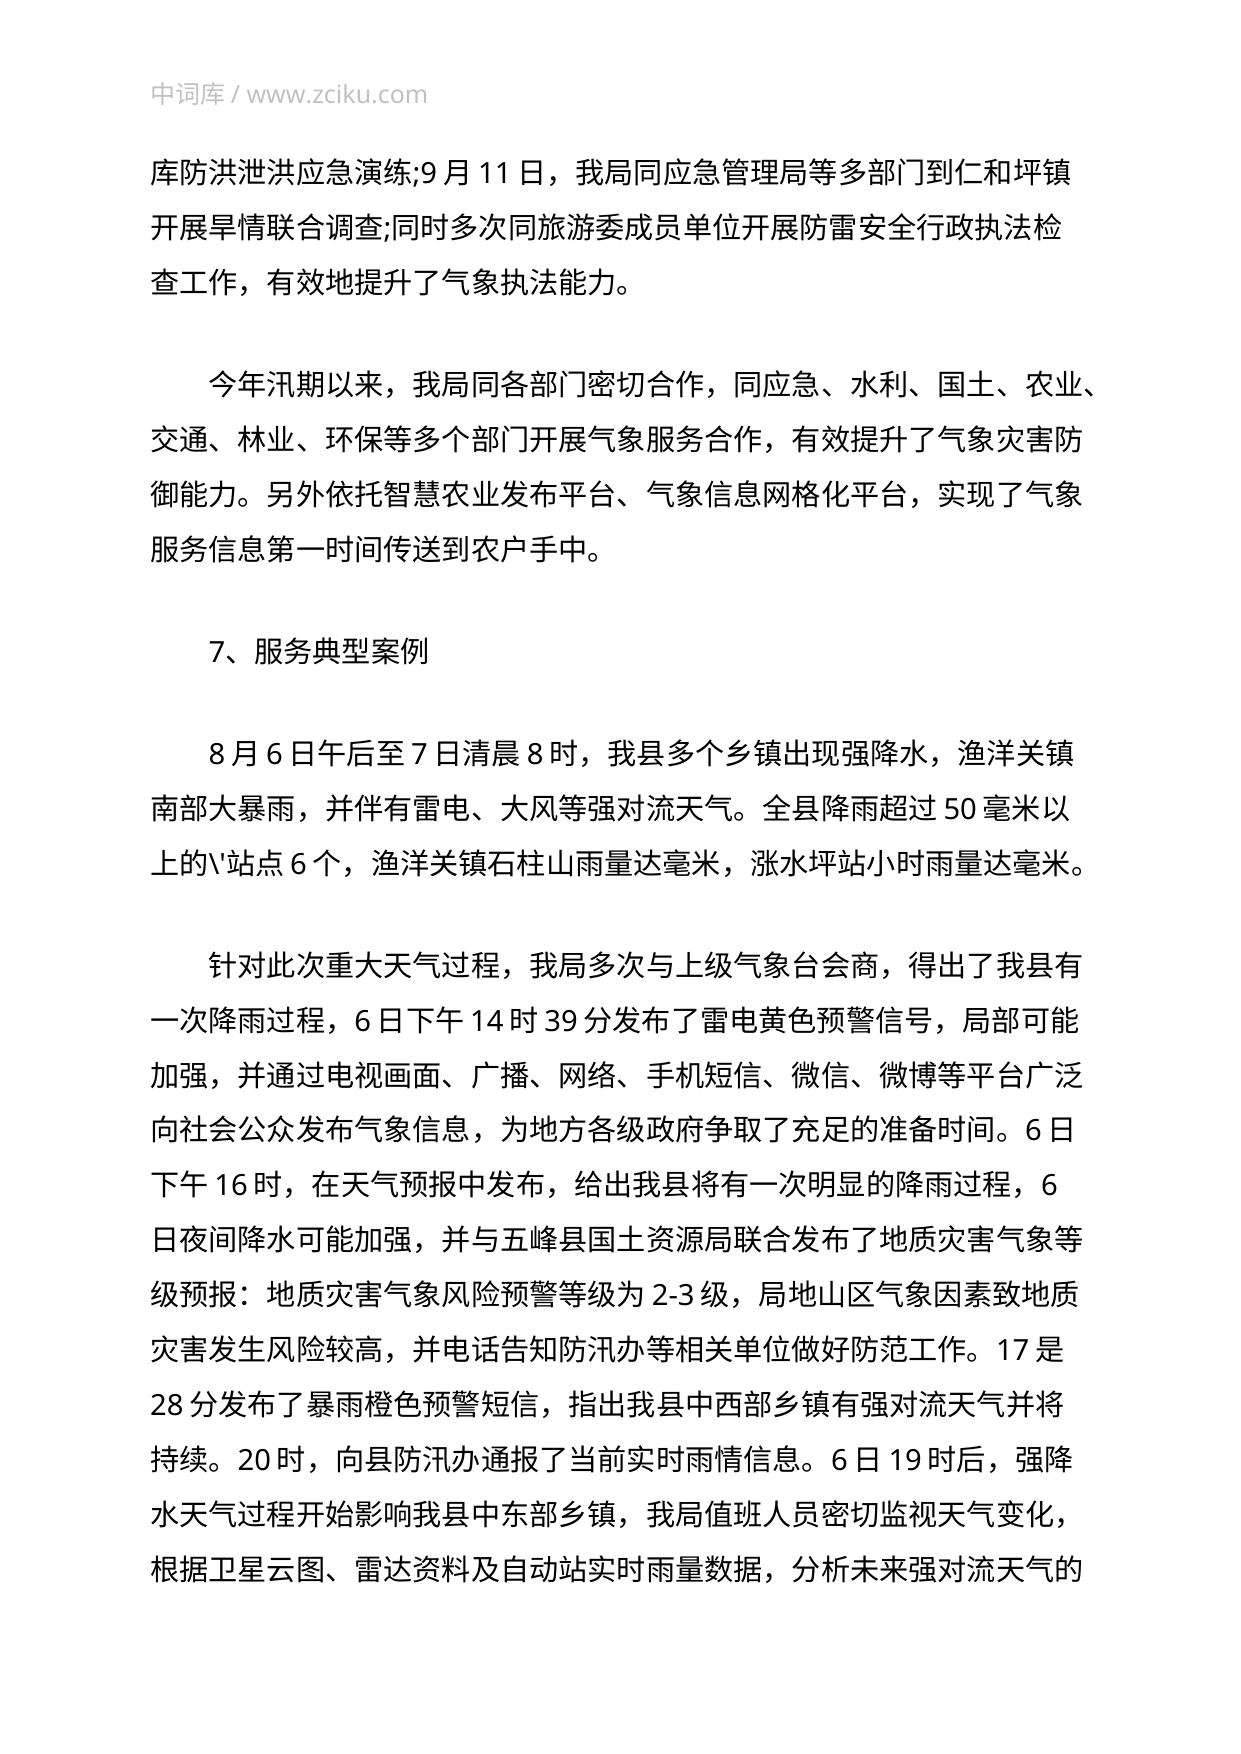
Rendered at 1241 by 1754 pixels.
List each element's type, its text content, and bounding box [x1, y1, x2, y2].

text 8月6日午后至7日清晨8时，我县多个乡镇出现强降水，渔洋关镇南部大暴雨，并伴有雷电、大风等强对流天气。全县降雨超过50毫米以上的\'站点6个，渔洋关镇石柱山雨量达毫米，涨水坪站小时雨量达毫米。 [150, 730, 1090, 883]
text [150, 942, 1090, 1589]
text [150, 150, 1090, 302]
text 今年汛期以来，我局同各部门密切合作，同应急、水利、国土、农业、交通、林业、环保等多个部门开展气象服务合作，有效提升了气象灾害防御能力。另外依托智慧农业发布平台、气象信息网格化平台，实现了气象服务信息第一时间传送到农户手中。 [150, 362, 1090, 569]
text 7、服务典型案例 [150, 628, 1090, 671]
